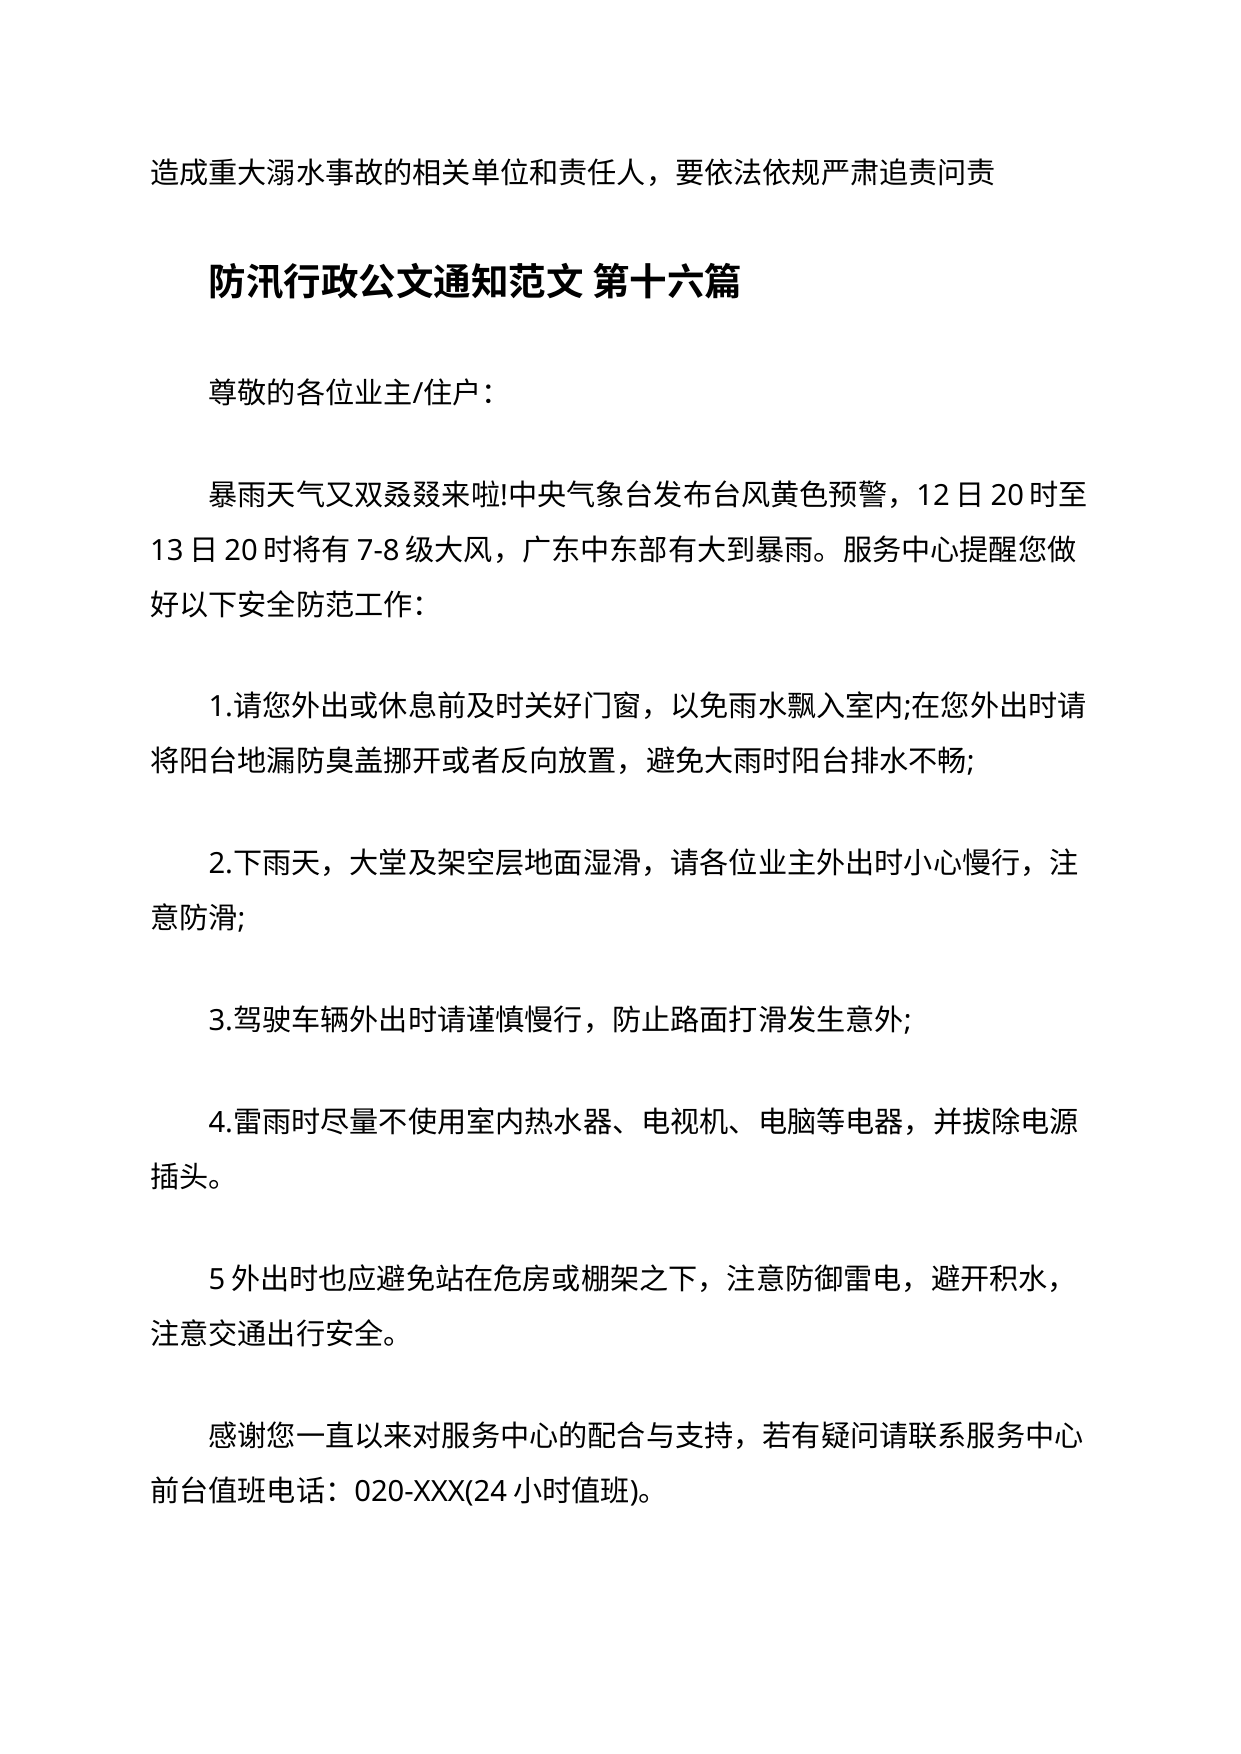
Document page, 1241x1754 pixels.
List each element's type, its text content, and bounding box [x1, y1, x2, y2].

text 尊敬的各位业主/住户： [150, 369, 1090, 412]
text 4.雷雨时尽量不使用室内热水器、电视机、电脑等电器，并拔除电源插头。 [150, 1099, 1090, 1196]
text 3.驾驶车辆外出时请谨慎慢行，防止路面打滑发生意外; [150, 997, 1090, 1039]
text 暴雨天气又双叒叕来啦!中央气象台发布台风黄色预警，12日20时至13日20时将有7-8级大风，广东中东部有大到暴雨。服务中心提醒您做好以下安全防范工作： [150, 471, 1090, 623]
text 感谢您一直以来对服务中心的配合与支持，若有疑问请联系服务中心前台值班电话：020-XXX(24小时值班)。 [150, 1412, 1090, 1510]
text 防汛行政公文通知范文 第十六篇 [150, 252, 1090, 306]
text 1.请您外出或休息前及时关好门窗，以免雨水飘入室内;在您外出时请将阳台地漏防臭盖挪开或者反向放置，避免大雨时阳台排水不畅; [150, 683, 1090, 780]
text 5外出时也应避免站在危房或棚架之下，注意防御雷电，避开积水，注意交通出行安全。 [150, 1256, 1090, 1353]
text 2.下雨天，大堂及架空层地面湿滑，请各位业主外出时小心慢行，注意防滑; [150, 840, 1090, 937]
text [150, 150, 1090, 192]
